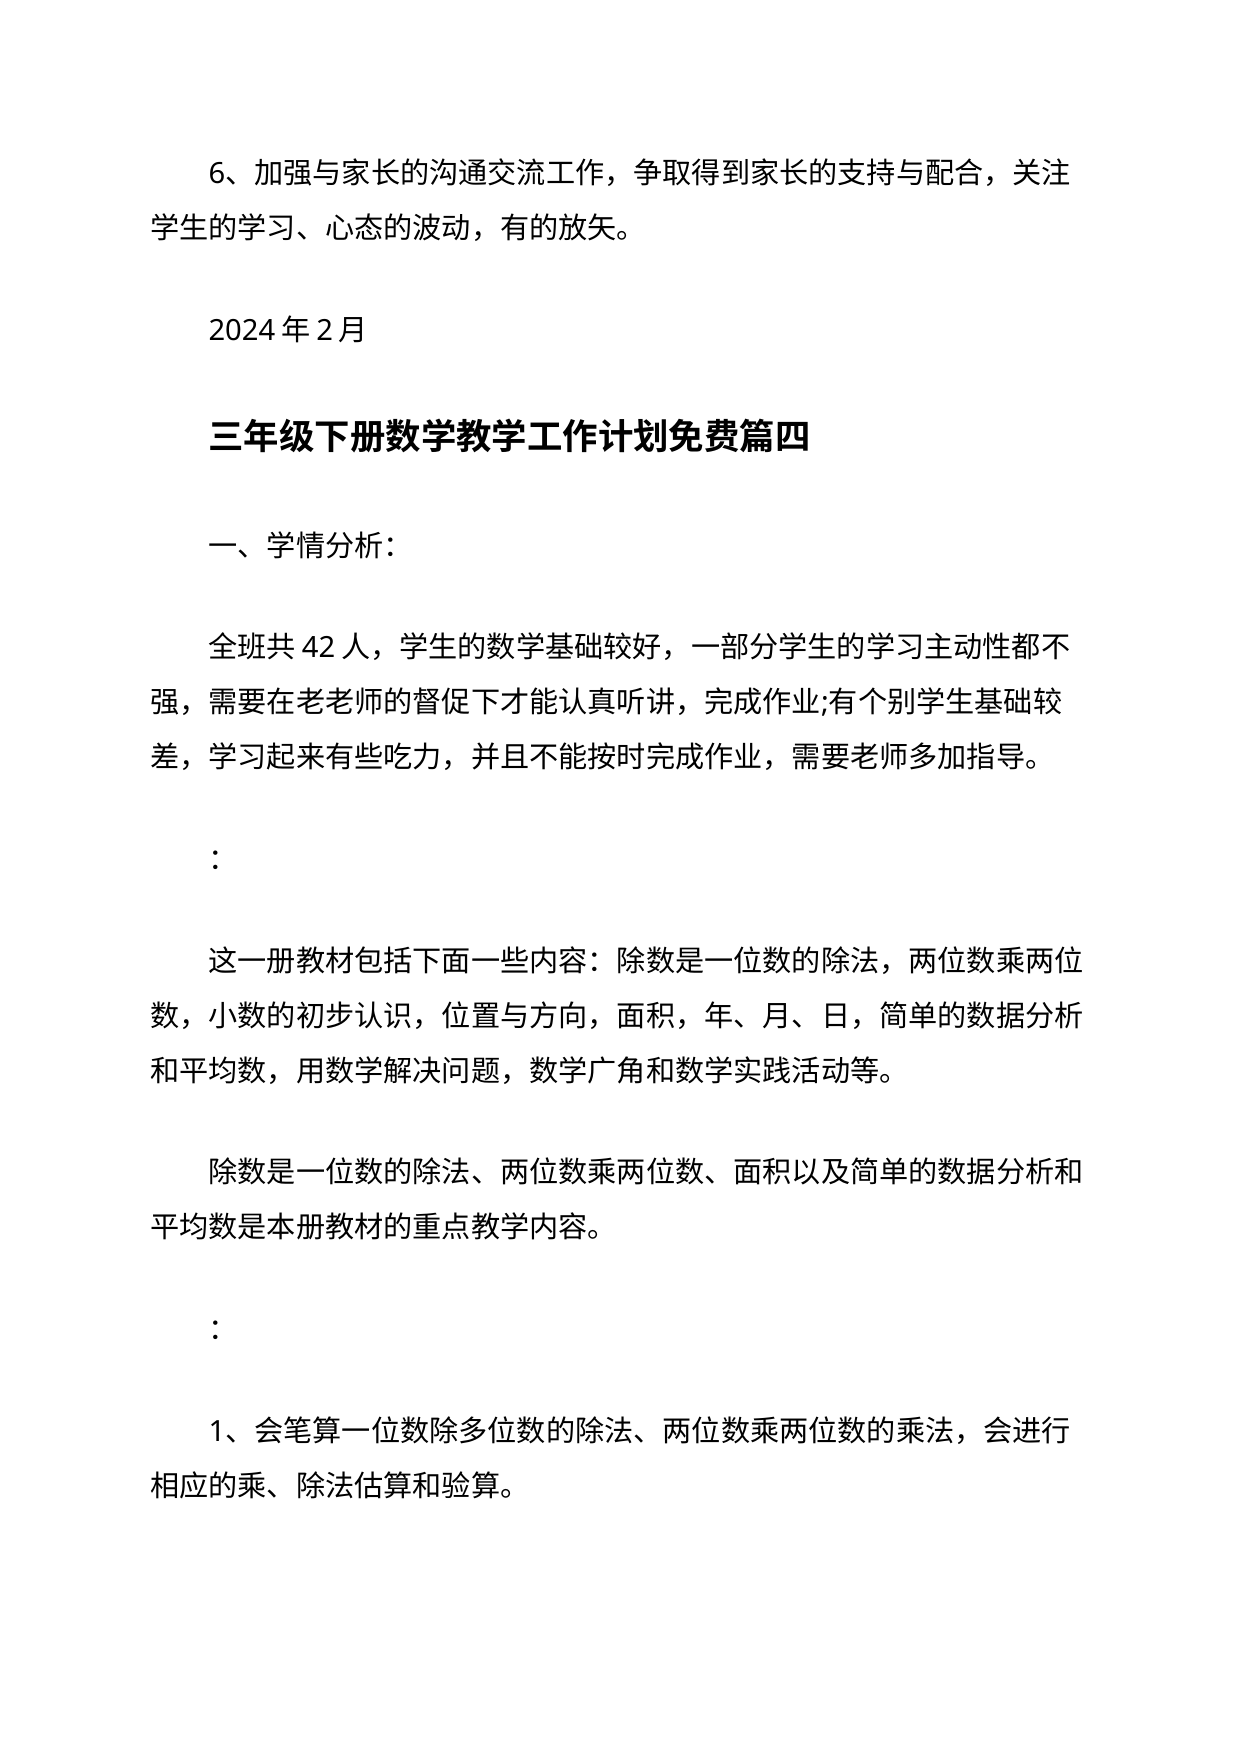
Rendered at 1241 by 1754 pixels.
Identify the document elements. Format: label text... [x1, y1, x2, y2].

text 1、会笔算一位数除多位数的除法、两位数乘两位数的乘法，会进行相应的乘、除法估算和验算。 [150, 1407, 1090, 1505]
text 除数是一位数的除法、两位数乘两位数、面积以及简单的数据分析和平均数是本册教材的重点教学内容。 [150, 1149, 1090, 1246]
text 2024年2月 [150, 307, 1090, 349]
text 这一册教材包括下面一些内容：除数是一位数的除法，两位数乘两位数，小数的初步认识，位置与方向，面积，年、月、日，简单的数据分析和平均数，用数学解决问题，数学广角和数学实践活动等。 [150, 937, 1090, 1089]
text 6、加强与家长的沟通交流工作，争取得到家长的支持与配合，关注学生的学习、心态的波动，有的放矢。 [150, 150, 1090, 247]
text ： [150, 836, 1090, 878]
text 三年级下册数学教学工作计划免费篇四 [150, 409, 1090, 460]
text ： [150, 1306, 1090, 1348]
text 一、学情分析： [150, 522, 1090, 564]
text 全班共42人，学生的数学基础较好，一部分学生的学习主动性都不强，需要在老老师的督促下才能认真听讲，完成作业;有个别学生基础较差，学习起来有些吃力，并且不能按时完成作业，需要老师多加指导。 [150, 624, 1090, 776]
